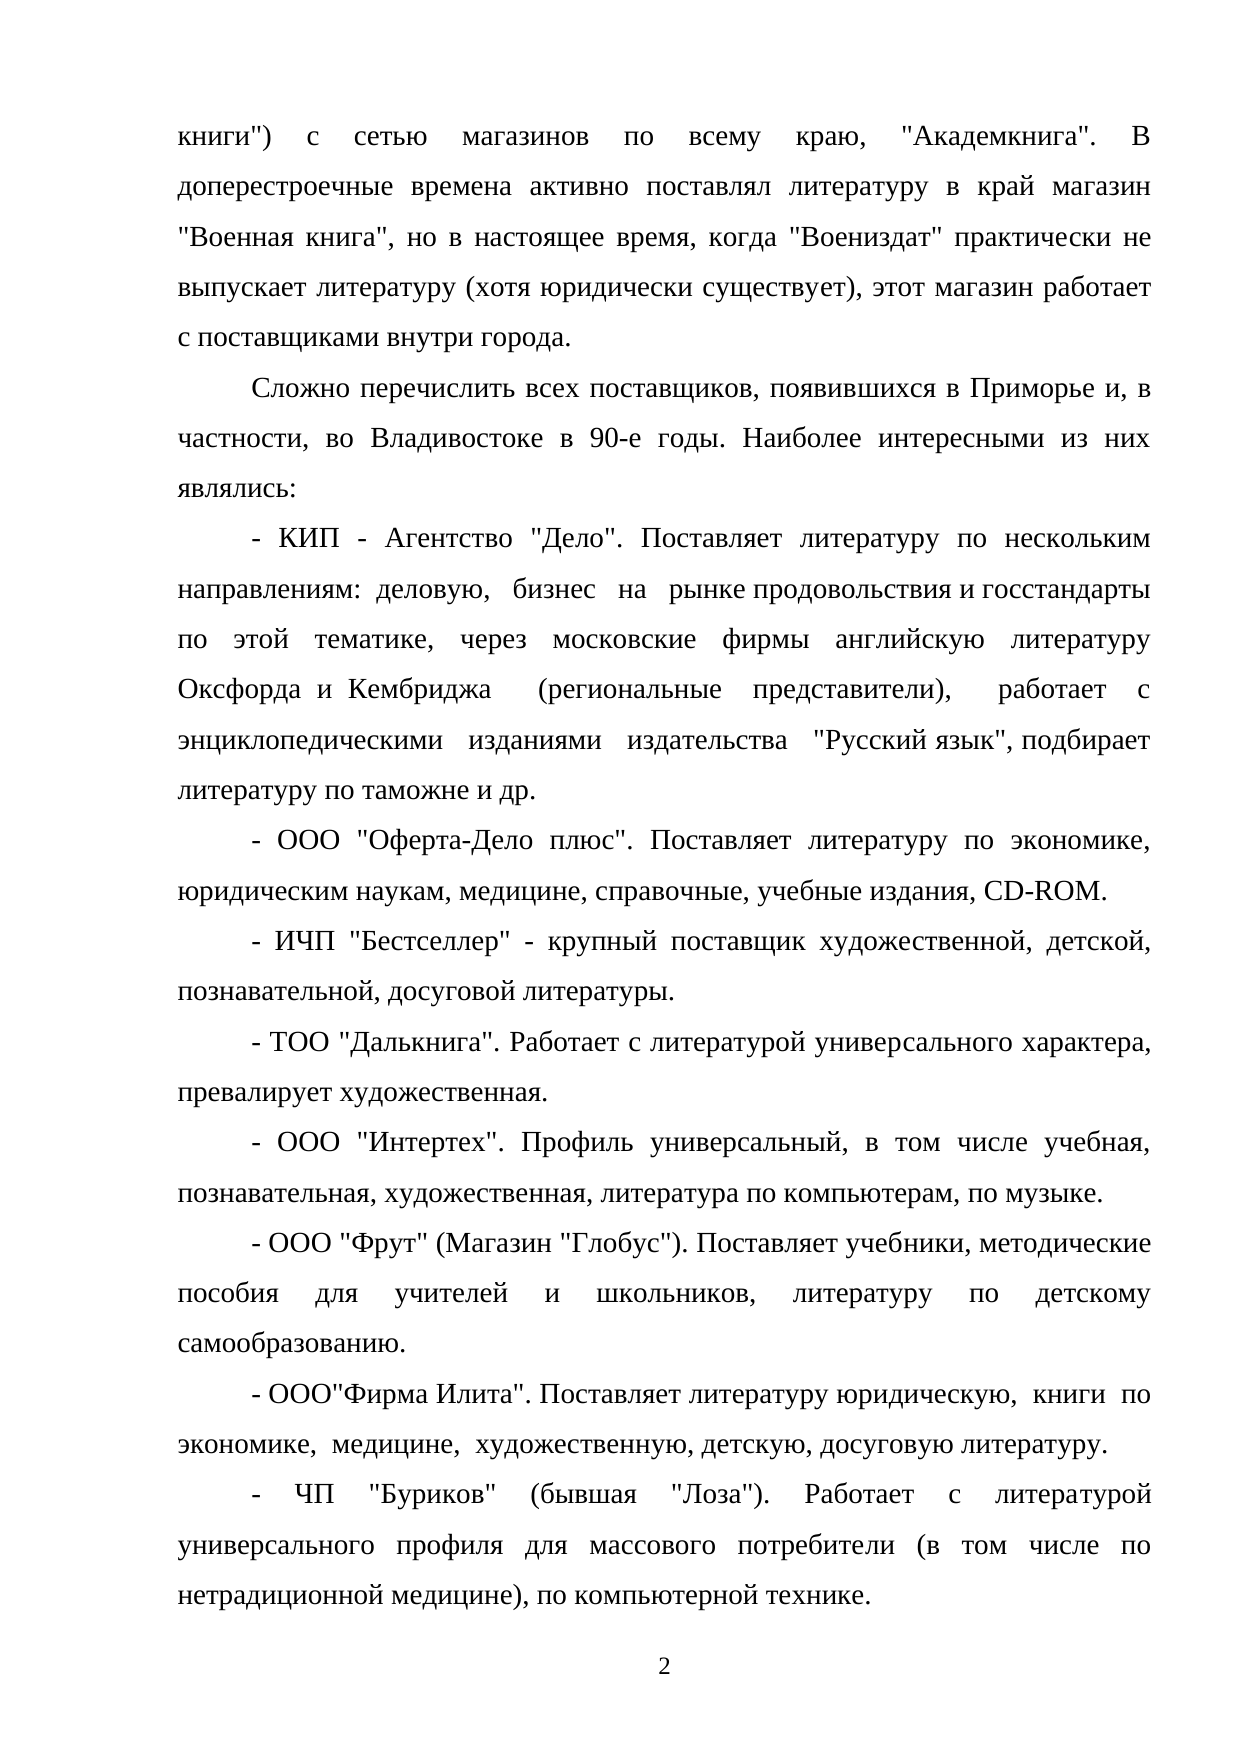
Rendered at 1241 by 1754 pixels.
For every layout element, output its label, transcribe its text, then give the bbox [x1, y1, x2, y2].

text Сложно перечислить всех поставщиков, появившихся в Приморье и, в частности, во Владивостоке в 90-е годы. Наиболее интересными из них являлись: [177, 370, 1152, 504]
text - ТОО "Далькнига". Работает с литературой универсального характера, превалирует художественная. [177, 1024, 1152, 1108]
text - ООО"Фирма Илита". Поставляет литературу юридическую, книги по экономике, медицине, художественную, детскую, досуговую литературу. [177, 1376, 1152, 1460]
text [177, 118, 1152, 353]
text - ООО "Интертех". Профиль универсальный, в том числе учебная, познавательная, художественная, литература по компьютерам, по музыке. [177, 1124, 1152, 1208]
text - КИП - Агентство "Дело". Поставляет литературу по нескольким направлениям: деловую, бизнес на рынке продовольствия и госстандарты по этой тематике, через московские фирмы английскую литературу Оксфорда и Кембриджа (региональные представители), работает с энциклопедическими изданиями издательства "Русский язык", подбирает литературу по таможне и др. [177, 521, 1152, 806]
text - ЧП "Буриков" (бывшая "Лоза"). Работает с литературой универсального профиля для массового потребители (в том числе по нетрадиционной медицине), по компьютерной технике. [177, 1477, 1152, 1611]
text - ООО "Фрут" (Магазин "Глобус"). Поставляет учебники, методические пособия для учителей и школьников, литературу по детскому самообразованию. [177, 1225, 1152, 1359]
text - ООО "Оферта-Дело плюс". Поставляет литературу по экономике, юридическим наукам, медицине, справочные, учебные издания, CD-ROM. [177, 822, 1152, 906]
text - ИЧП "Бестселлер" - крупный поставщик художественной, детской, познавательной, досуговой литературы. [177, 923, 1152, 1007]
